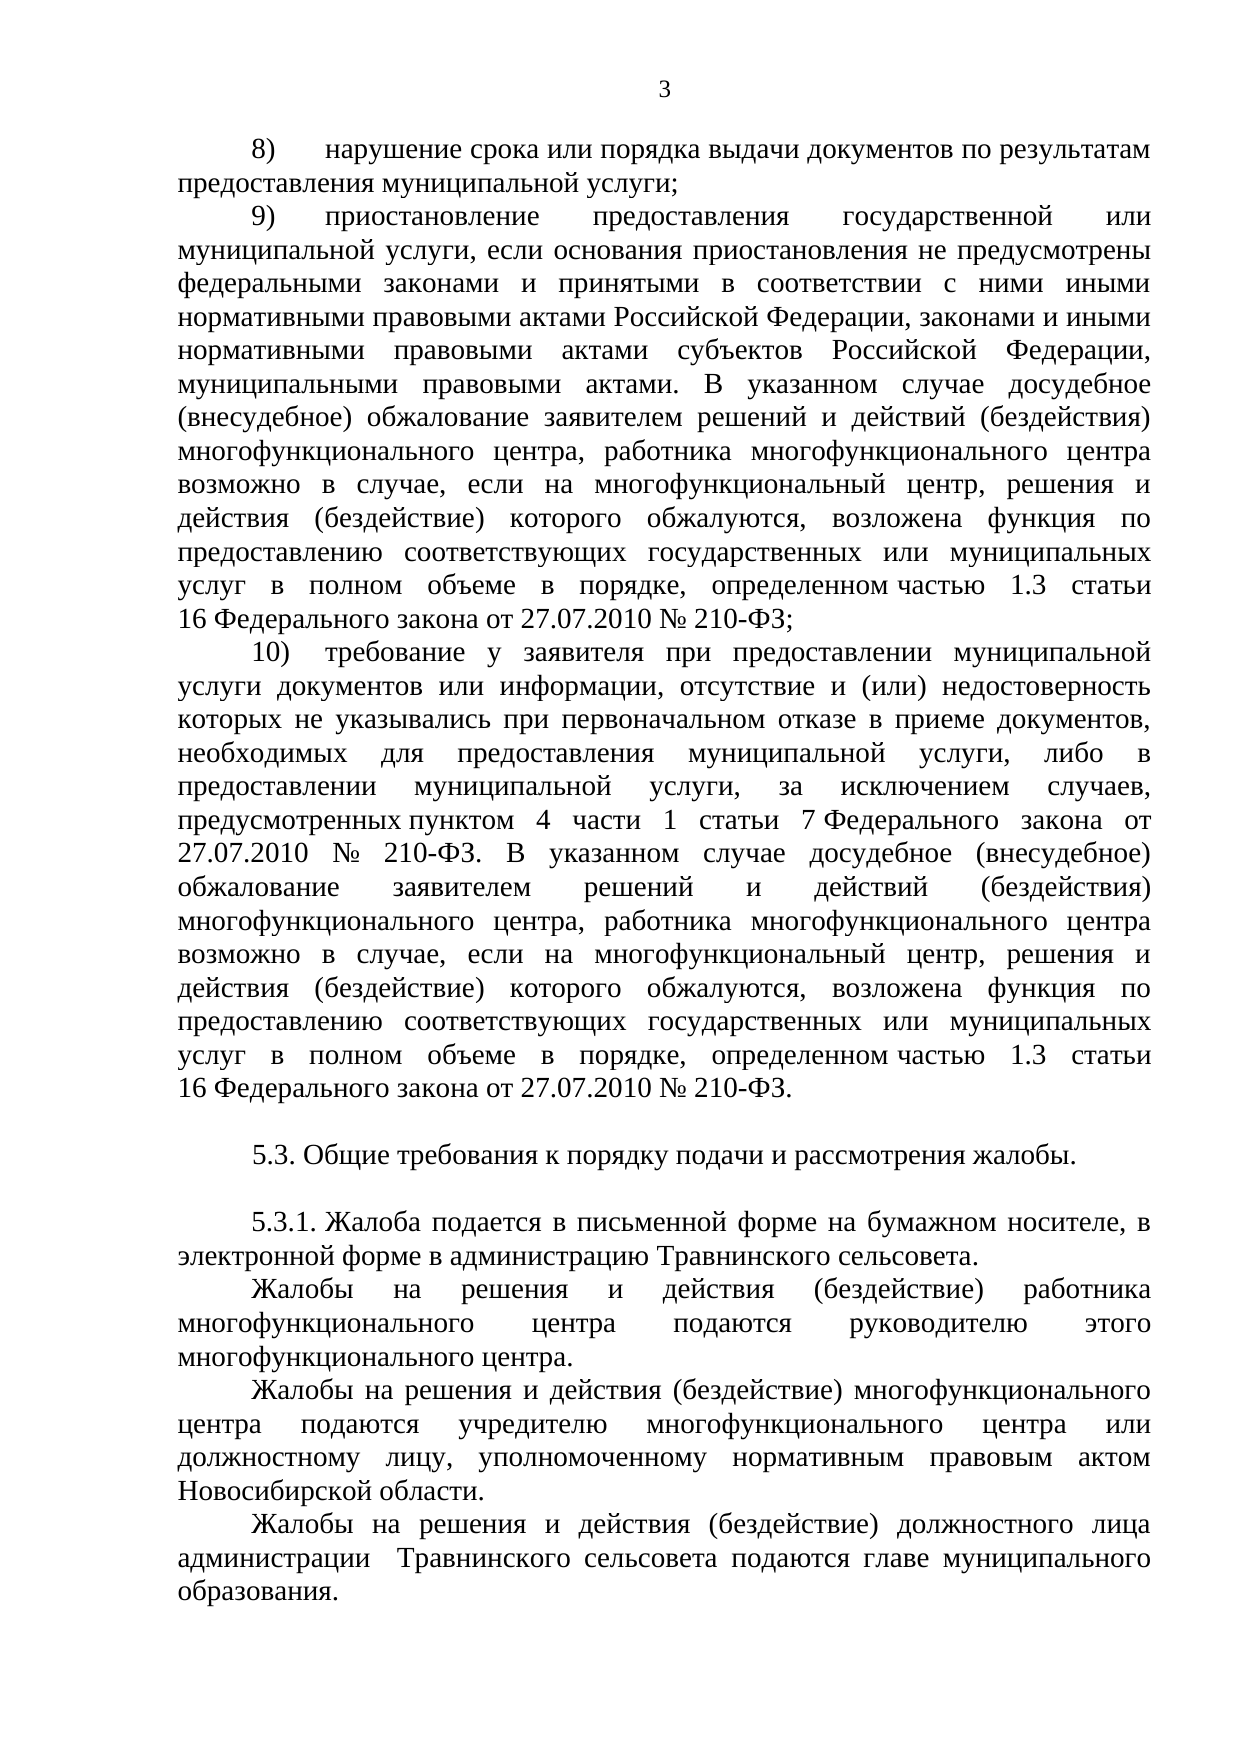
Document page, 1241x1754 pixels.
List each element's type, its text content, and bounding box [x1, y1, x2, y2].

text 8) нарушение срока или порядка выдачи документов по результатам предоставления муниципальной услуги; [177, 131, 1152, 198]
text Жалобы на решения и действия (бездействие) должностного лица администрации Травнинского сельсовета подаются главе муниципального образования. [177, 1506, 1152, 1607]
text 5.3. Общие требования к порядку подачи и рассмотрения жалобы. [177, 1137, 1152, 1171]
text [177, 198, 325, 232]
text Жалобы на решения и действия (бездействие) многофункционального центра подаются учредителю многофункционального центра или должностному лицу, уполномоченному нормативным правовым актом Новосибирской области. [177, 1372, 1152, 1506]
text 5.3.1. Жалоба подается в письменной форме на бумажном носителе, в электронной форме в администрацию Травнинского сельсовета. [177, 1204, 1152, 1272]
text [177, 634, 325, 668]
text Жалобы на решения и действия (бездействие) работника многофункционального центра подаются руководителю этого многофункционального центра. [177, 1272, 1152, 1372]
